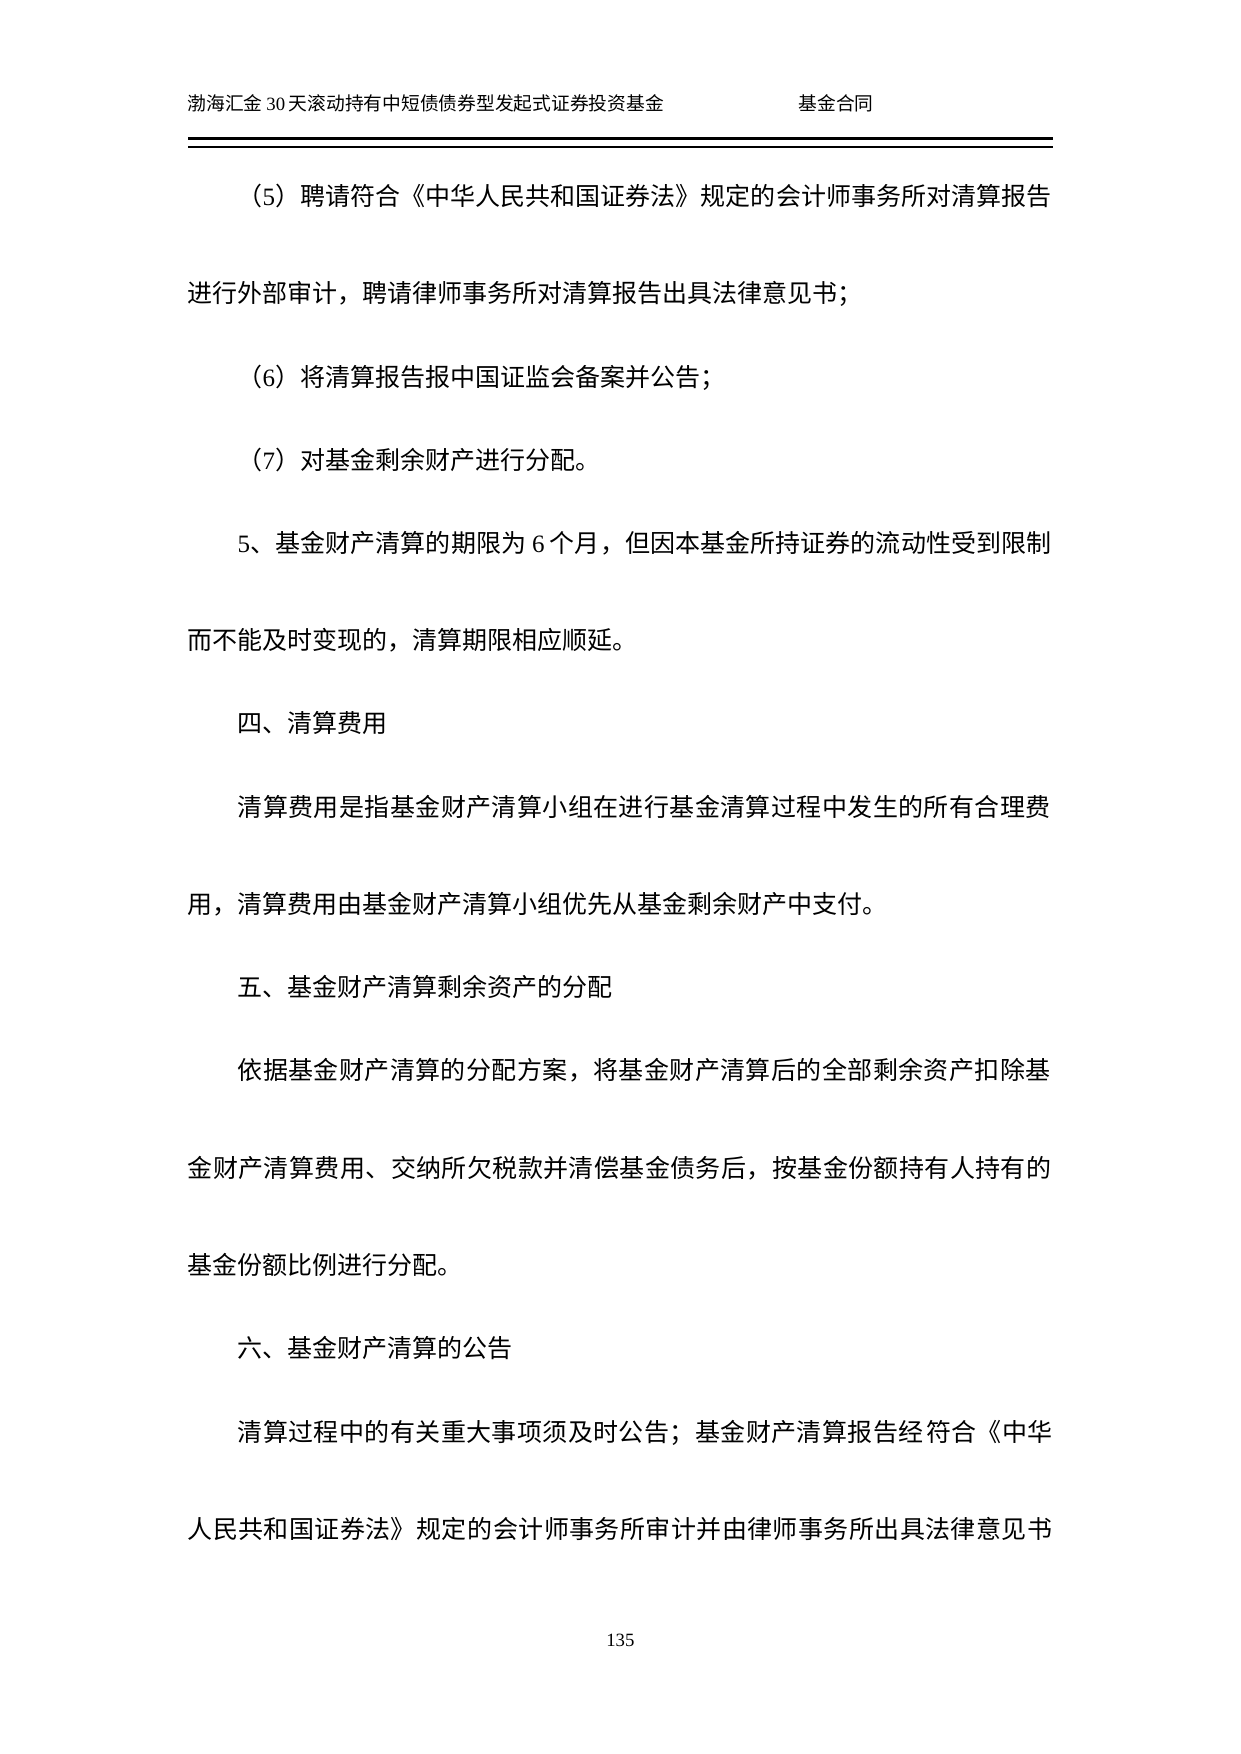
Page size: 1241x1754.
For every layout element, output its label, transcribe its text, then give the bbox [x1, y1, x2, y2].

text （5）聘请符合《中华人民共和国证券法》规定的会计师事务所对清算报告进行外部审计，聘请律师事务所对清算报告出具法律意见书； [187, 162, 1053, 324]
text 六、基金财产清算的公告 [187, 1314, 1053, 1379]
text 四、清算费用 [187, 689, 1053, 754]
text 五、基金财产清算剩余资产的分配 [187, 953, 1053, 1018]
text 依据基金财产清算的分配方案，将基金财产清算后的全部剩余资产扣除基金财产清算费用、交纳所欠税款并清偿基金债务后，按基金份额持有人持有的基金份额比例进行分配。 [187, 1036, 1053, 1296]
text （7）对基金剩余财产进行分配。 [187, 426, 1053, 491]
text 5、基金财产清算的期限为6个月，但因本基金所持证券的流动性受到限制而不能及时变现的，清算期限相应顺延。 [187, 509, 1053, 671]
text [187, 1398, 1053, 1560]
text （6）将清算报告报中国证监会备案并公告； [187, 343, 1053, 408]
text 清算费用是指基金财产清算小组在进行基金清算过程中发生的所有合理费用，清算费用由基金财产清算小组优先从基金剩余财产中支付。 [187, 773, 1053, 935]
